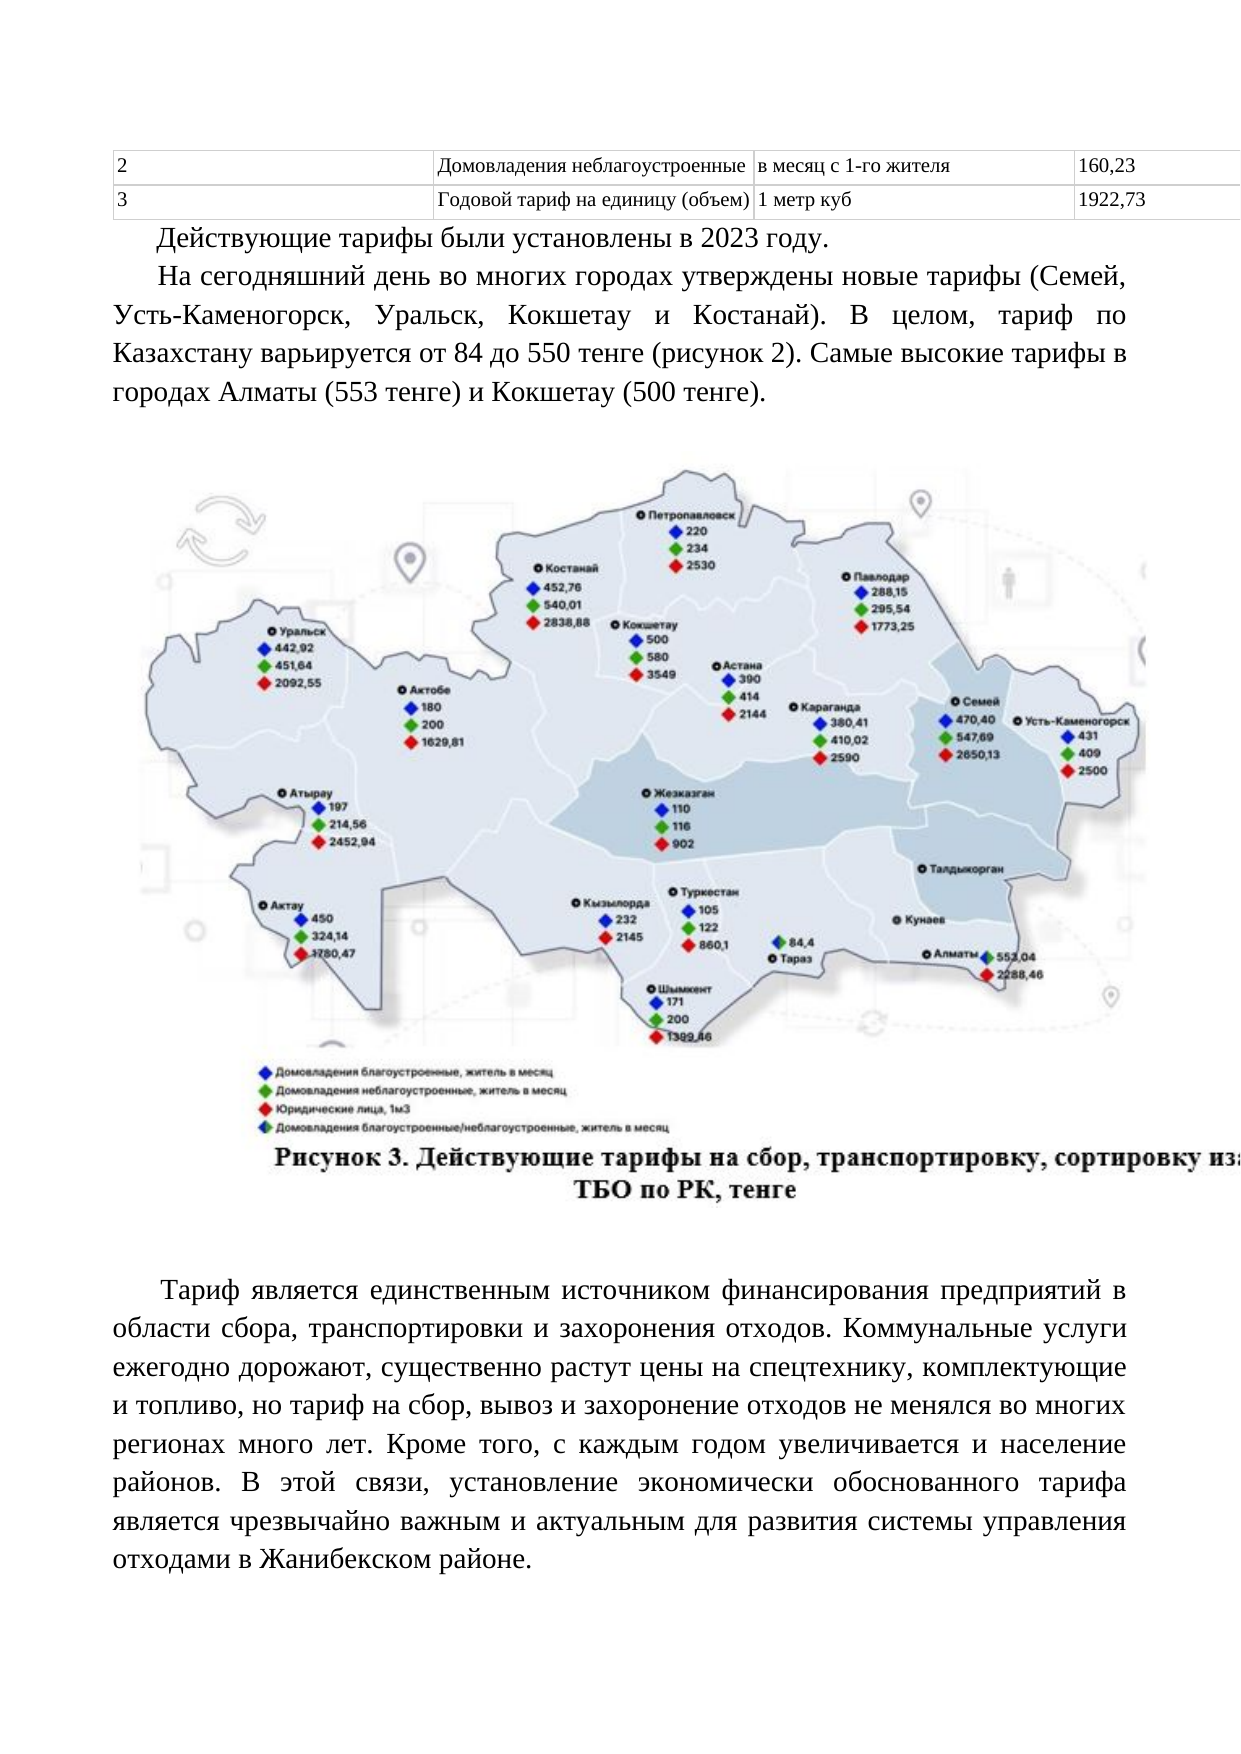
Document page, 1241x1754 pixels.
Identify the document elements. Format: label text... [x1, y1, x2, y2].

picture [112, 451, 1241, 1208]
table_cell 3 [114, 186, 433, 219]
table_cell 1 метр куб [755, 186, 1074, 219]
table_cell Годовой тариф на единицу (объем) [434, 186, 753, 219]
table_cell Домовладения неблагоустроенные [434, 151, 753, 184]
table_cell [755, 151, 1074, 184]
text Действующие тарифы были установлены в 2023 году. [112, 220, 1128, 253]
table_cell 2 [114, 151, 433, 184]
table_cell 160,23 [1075, 151, 1240, 184]
table_cell 1922,73 [1075, 186, 1240, 219]
text На сегодняшний день во многих городах утверждены новые тарифы (Семей, Усть-Каменогорск, Уральск, Кокшетау и Костанай). В целом, тариф по Казахстану варьируется от 84 до 550 тенге (рисунок 2). Самые высокие тарифы в городах Алматы (553 тенге) и Кокшетау (500 тенге). [112, 258, 1128, 408]
text Тариф является единственным источником финансирования предприятий в области сбора, транспортировки и захоронения отходов. Коммунальные услуги ежегодно дорожают, существенно растут цены на спецтехнику, комплектующие и топливо, но тариф на сбор, вывоз и захоронение отходов не менялся во многих регионах много лет. Кроме того, с каждым годом увеличивается и население районов. В этой связи, установление экономически обоснованного тарифа является чрезвычайно важным и актуальным для развития системы управления отходами в Жанибекском районе. [112, 1272, 1128, 1575]
